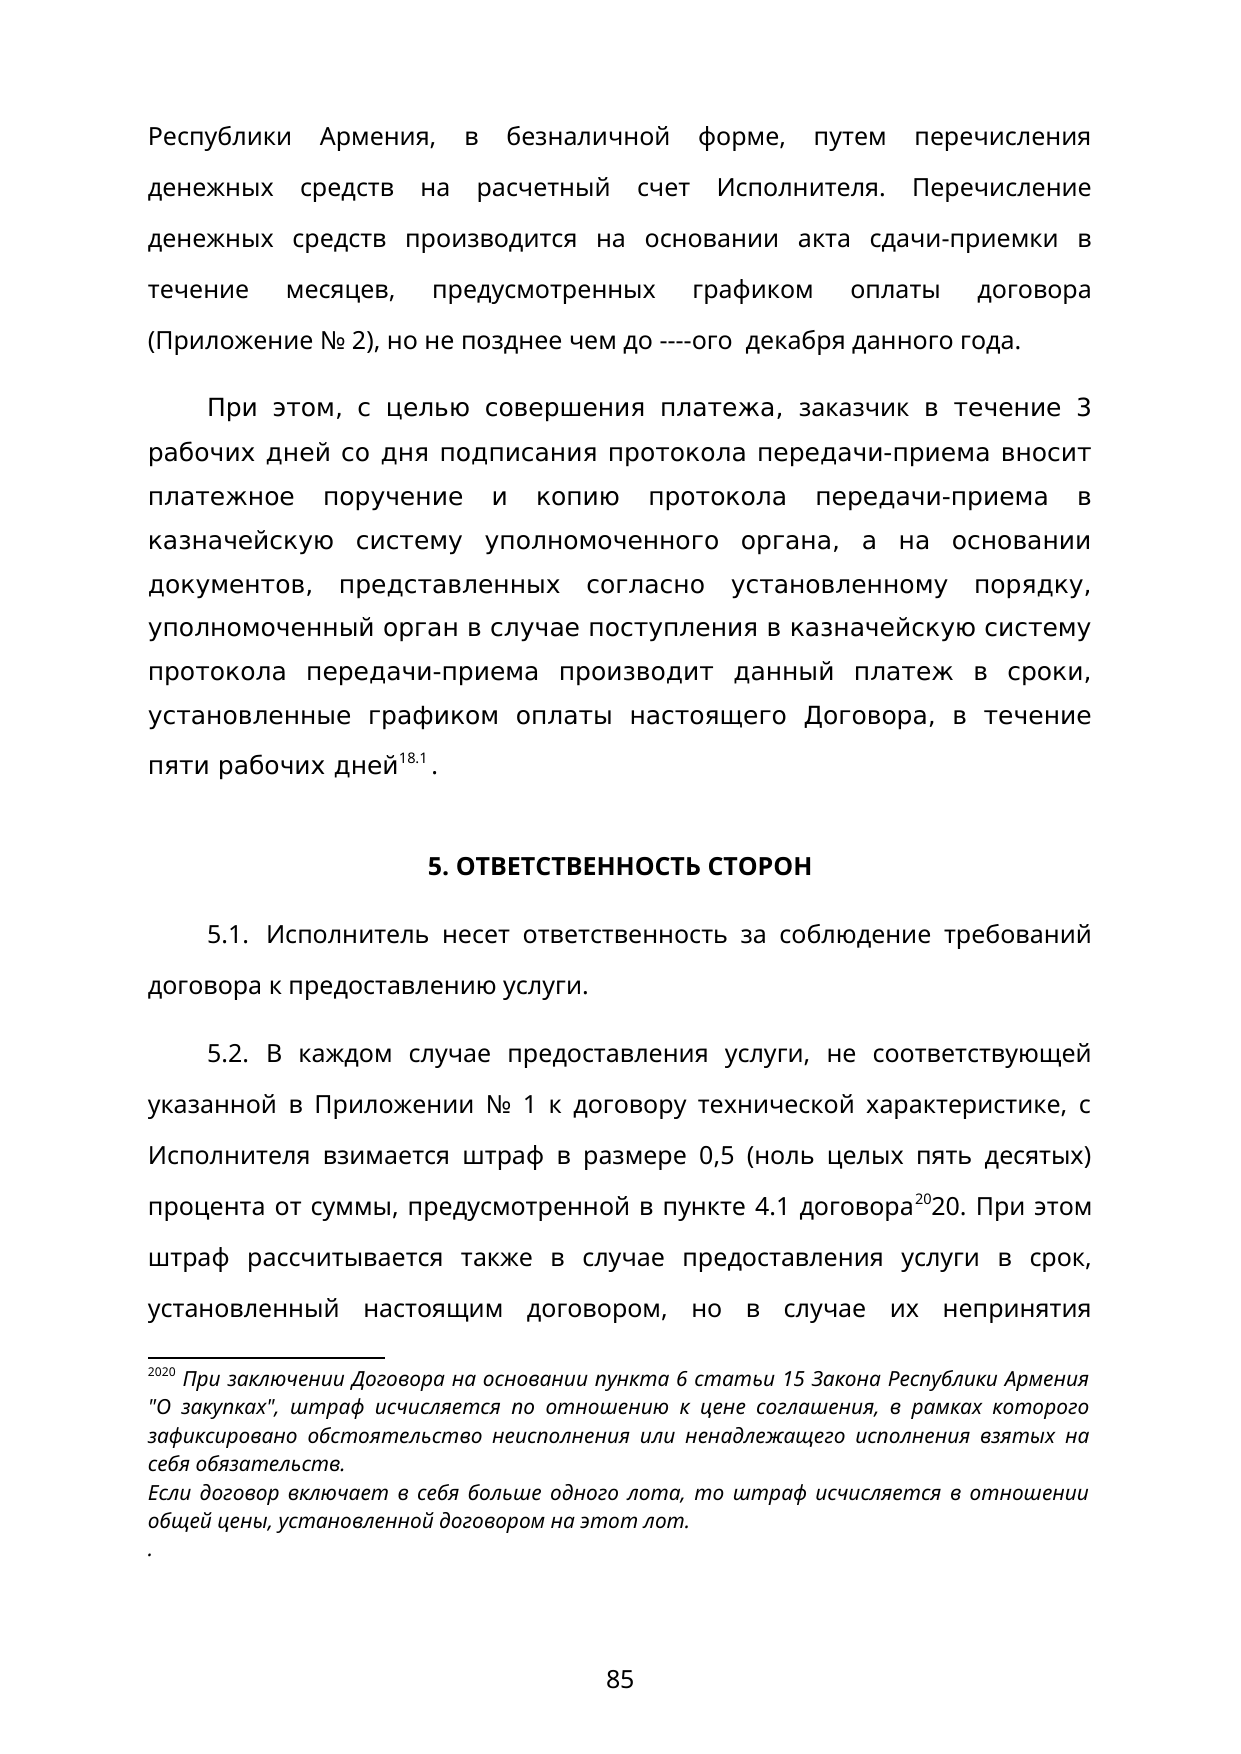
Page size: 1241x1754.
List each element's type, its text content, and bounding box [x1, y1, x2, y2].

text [148, 1036, 1092, 1325]
text 5. ОТВЕТСТВЕННОСТЬ СТОРОН [148, 849, 1092, 883]
text При этом, с целью совершения платежа, заказчик в течение 3 рабочих дней со дня подписания протокола передачи-приема вносит платежное поручение и копию протокола передачи-приема в казначейскую систему уполномоченного органа, а на основании документов, представленных согласно установленному порядку, уполномоченный орган в случае поступления в казначейскую систему протокола передачи-приема производит данный платеж в сроки, установленные графиком օплаты настоящего Договора, в течение пяти рабочих дней18.1 . [148, 390, 1092, 781]
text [148, 118, 1092, 356]
text 5.1. Исполнитель несет ответственность за соблюдение требований договора к предоставлению услуги. [148, 917, 1092, 1002]
